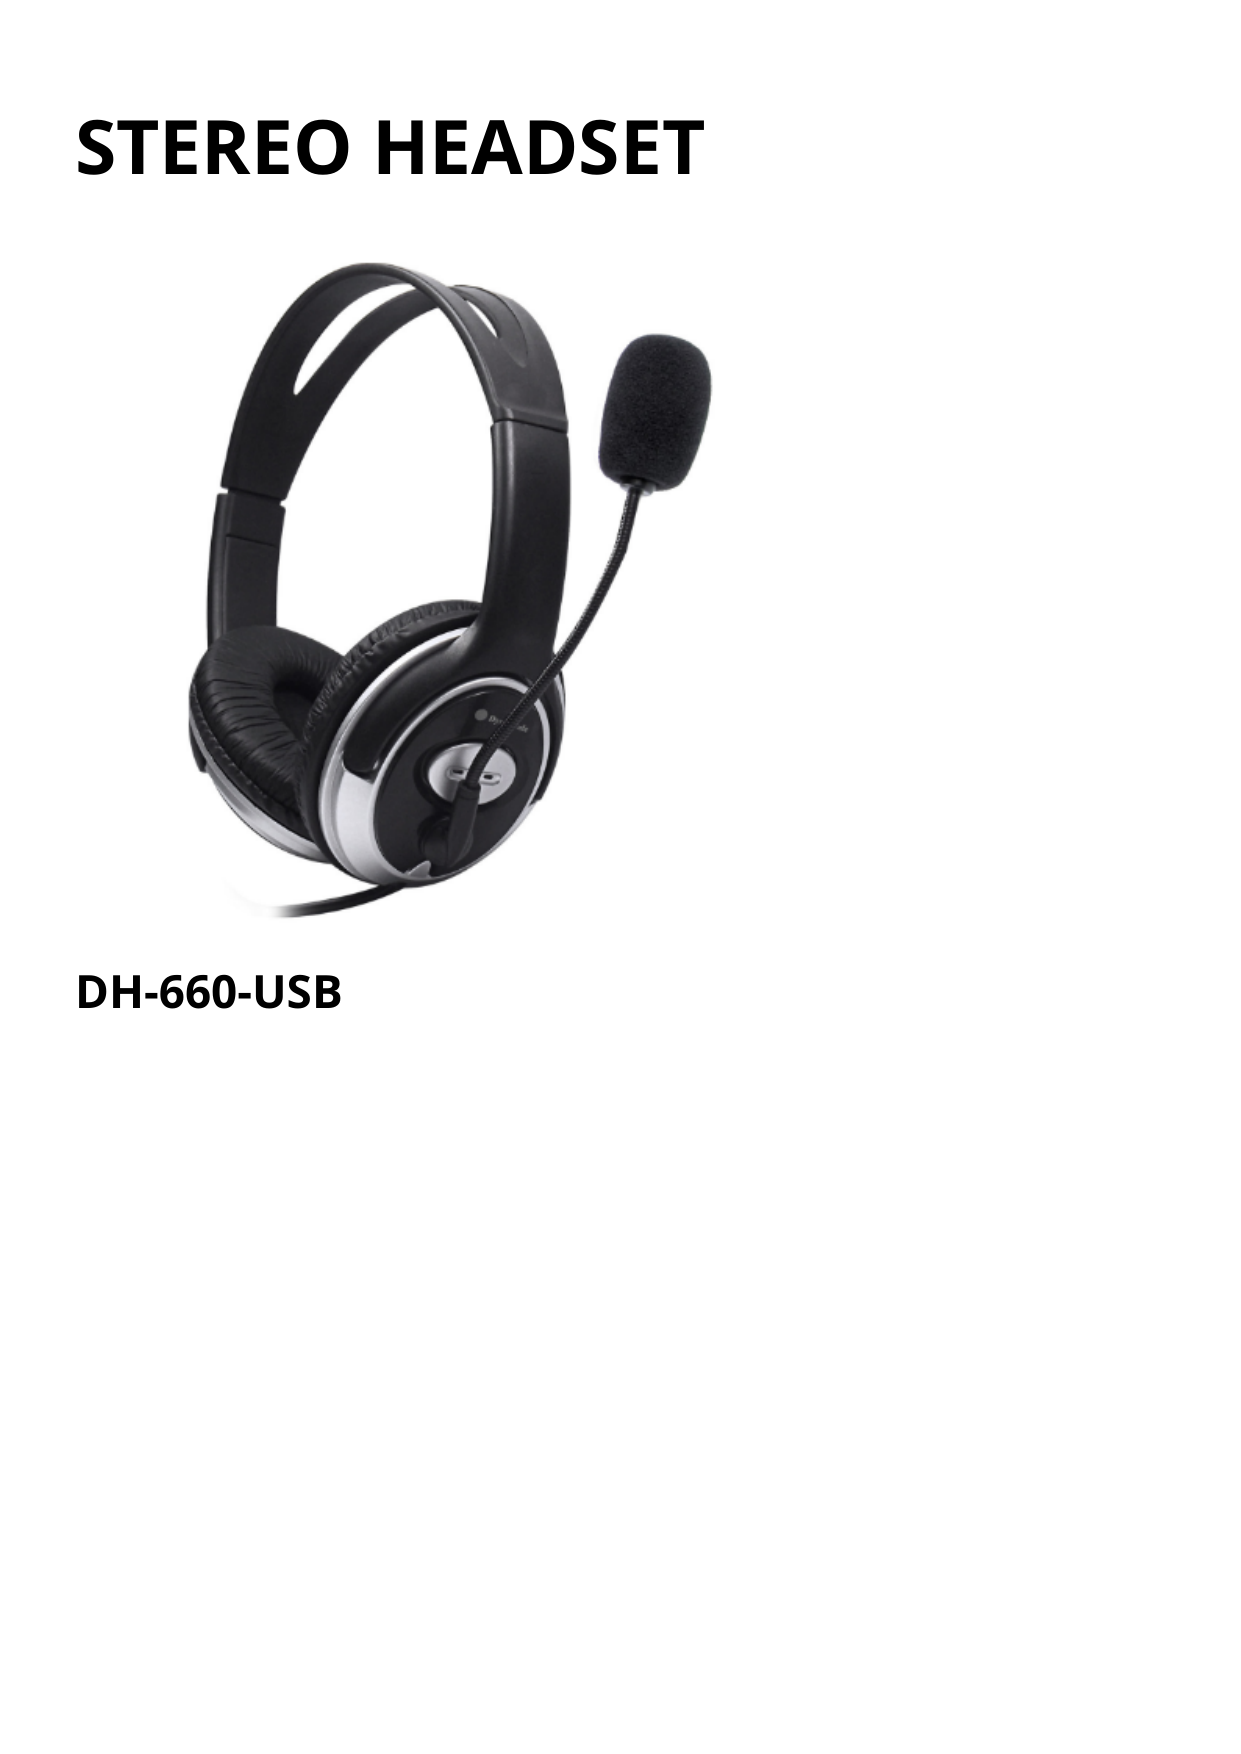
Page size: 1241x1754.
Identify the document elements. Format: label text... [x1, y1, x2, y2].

text DH-660-USB [75, 958, 1165, 1023]
picture [75, 210, 761, 952]
text STEREO HEADSET [75, 81, 1165, 211]
